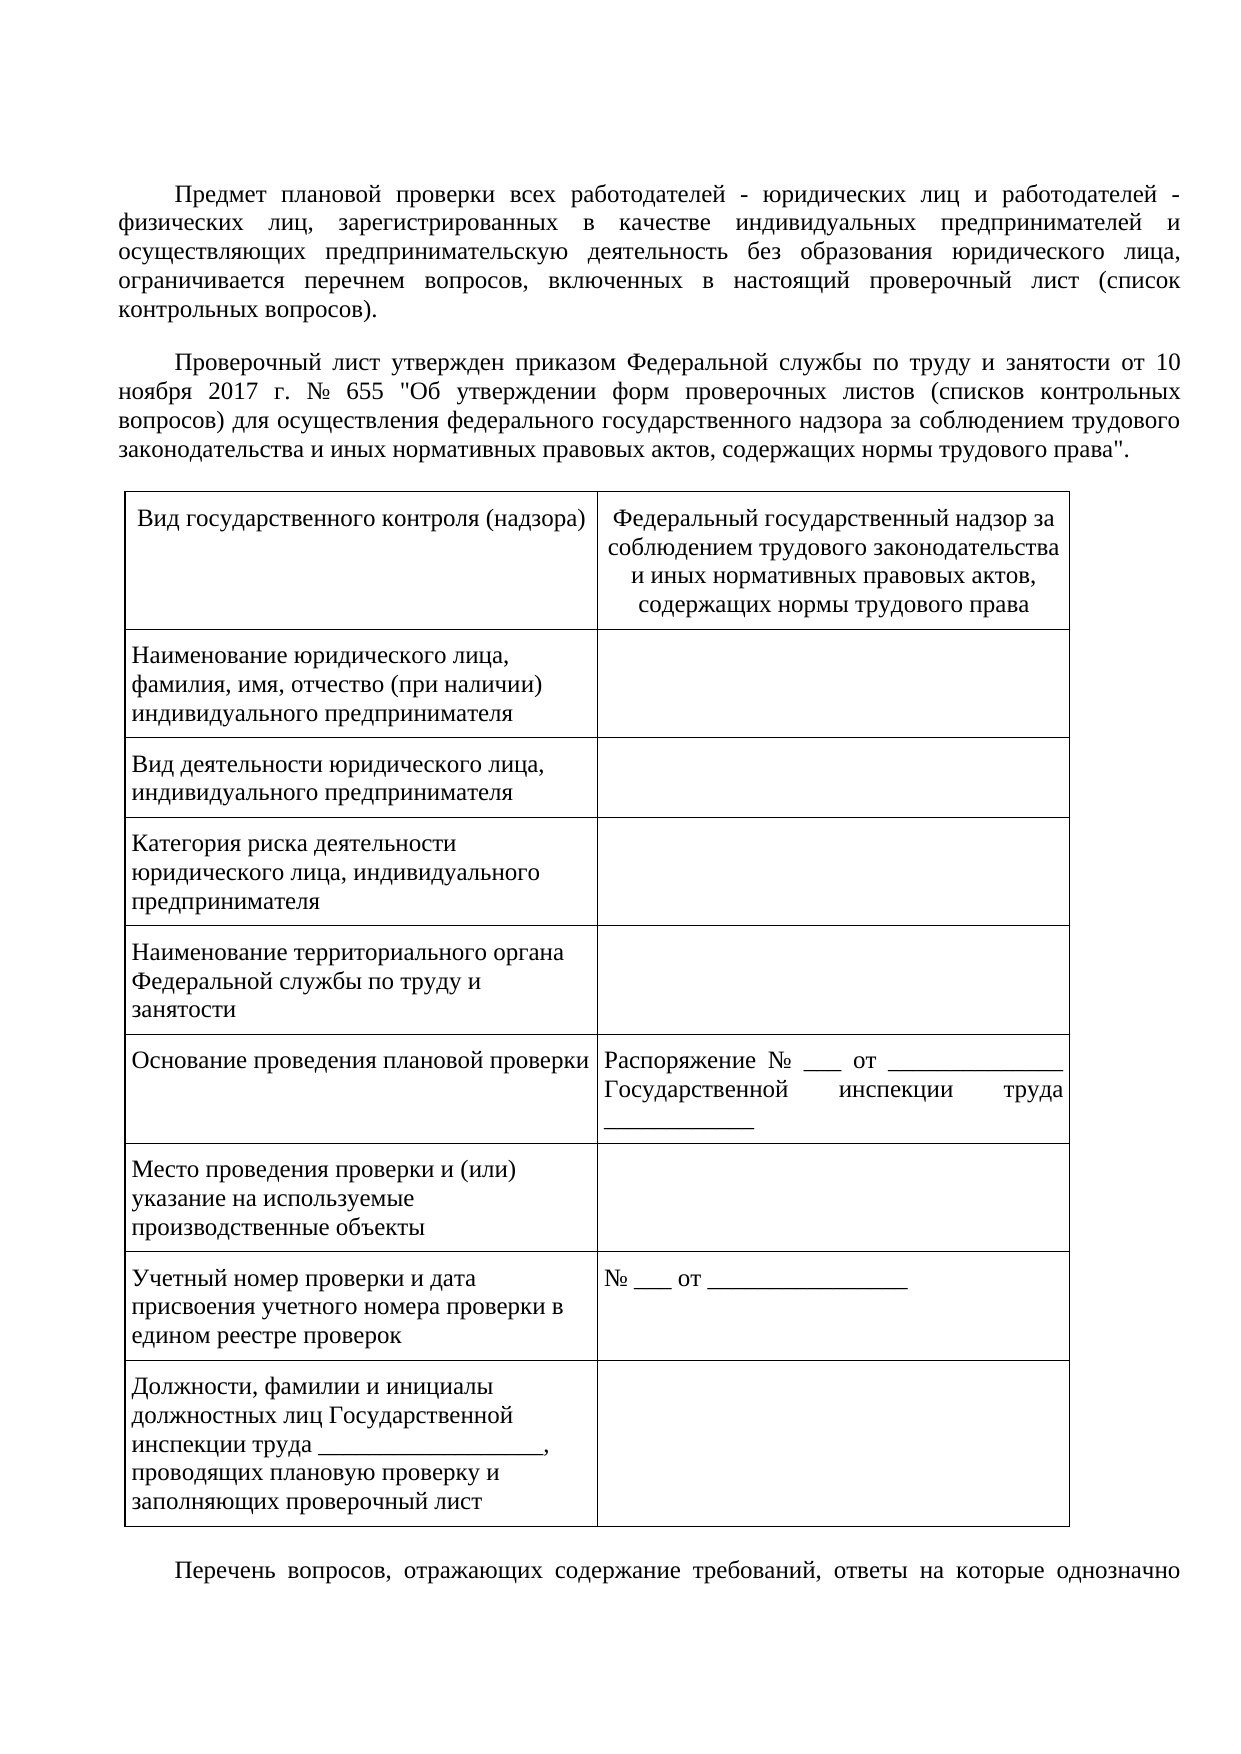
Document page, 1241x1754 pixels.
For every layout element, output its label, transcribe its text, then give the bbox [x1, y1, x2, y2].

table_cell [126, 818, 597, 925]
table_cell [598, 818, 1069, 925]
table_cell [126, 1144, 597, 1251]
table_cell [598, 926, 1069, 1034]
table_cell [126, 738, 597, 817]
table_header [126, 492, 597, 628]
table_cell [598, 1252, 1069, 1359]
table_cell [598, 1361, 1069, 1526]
text Проверочный лист утвержден приказом Федеральной службы по труду и занятости от 10 ноября 2017 г. № 655 "Об утверждении форм проверочных листов (списков контрольных вопросов) для осуществления федерального государственного надзора за соблюдением трудового законодательства и иных нормативных правовых актов, содержащих нормы трудового права". [118, 347, 1181, 462]
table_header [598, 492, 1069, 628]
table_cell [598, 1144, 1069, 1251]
text Предмет плановой проверки всех работодателей - юридических лиц и работодателей - физических лиц, зарегистрированных в качестве индивидуальных предпринимателей и осуществляющих предпринимательскую деятельность без образования юридического лица, ограничивается перечнем вопросов, включенных в настоящий проверочный лист (список контрольных вопросов). [118, 179, 1181, 322]
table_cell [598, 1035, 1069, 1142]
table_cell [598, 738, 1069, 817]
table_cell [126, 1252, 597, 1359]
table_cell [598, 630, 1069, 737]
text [118, 1555, 1181, 1584]
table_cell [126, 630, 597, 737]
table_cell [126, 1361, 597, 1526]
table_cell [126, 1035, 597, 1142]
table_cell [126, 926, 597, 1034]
